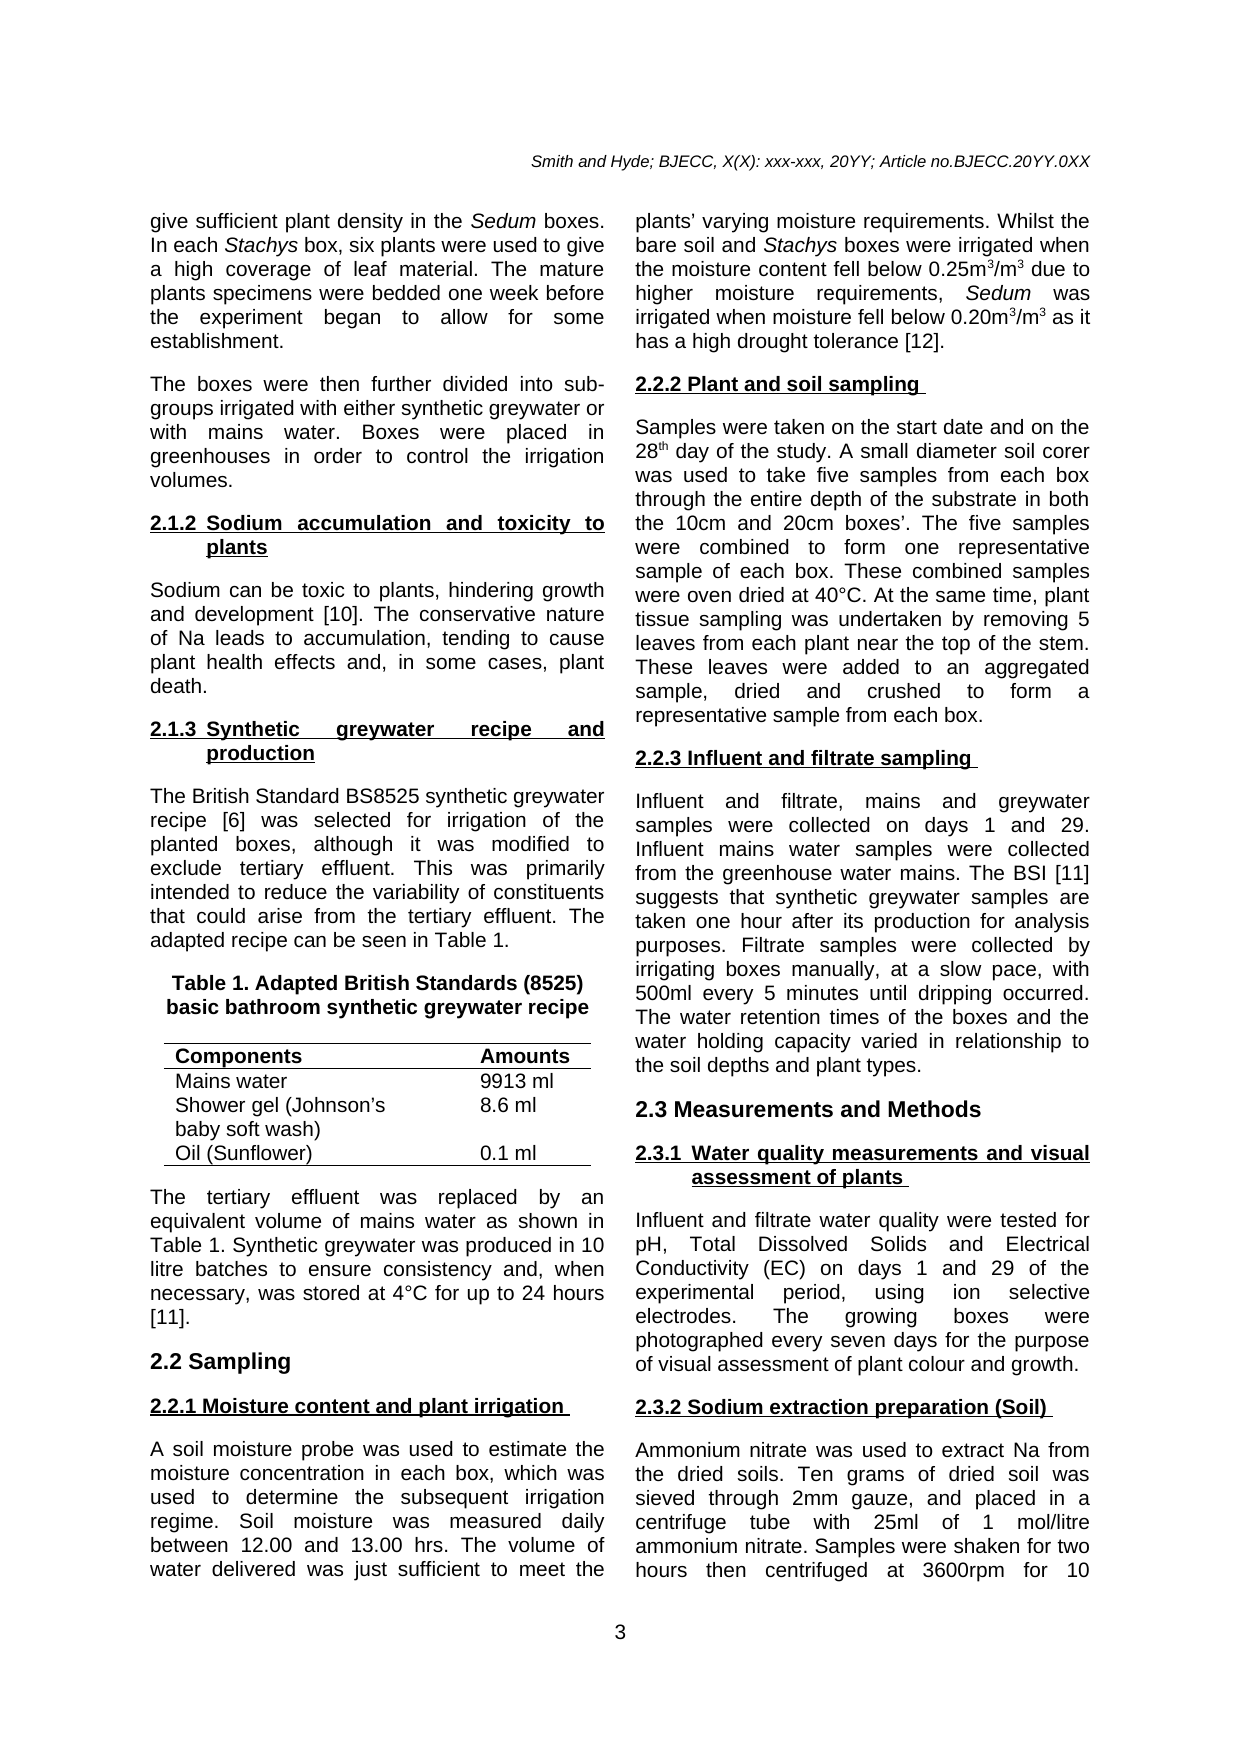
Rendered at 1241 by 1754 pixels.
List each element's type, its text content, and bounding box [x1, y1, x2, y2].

text 2.1.3 Synthetic greywater recipe and production [150, 717, 605, 738]
text A soil moisture probe was used to estimate the moisture concentration in each box, which was used to determine the subsequent irrigation regime. Soil moisture was measured daily between 12.00 and 13.00 hrs. The volume of water delivered was just sufficient to meet the plants’ varying moisture requirements. Whilst the bare soil and Stachys boxes were irrigated when the moisture content fell below 0.25m3/m3 due to higher moisture requirements, Sedum was irrigated when moisture fell below 0.20m3/m3 as it has a high drought tolerance [12]. [150, 1437, 605, 1580]
table_cell 8.6 ml [469, 1093, 591, 1141]
text 2.2.2 Plant and soil sampling [635, 372, 1090, 396]
table_cell Mains water [164, 1069, 468, 1093]
text The boxes were then further divided into sub-groups irrigated with either synthetic greywater or with mains water. Boxes were placed in greenhouses in order to control the irrigation volumes. [150, 372, 605, 492]
text Table 1. Adapted British Standards (8525) basic bathroom synthetic greywater recipe [150, 971, 605, 1019]
text 2.2.1 Moisture content and plant irrigation [150, 1393, 605, 1417]
text Influent and filtrate water quality were tested for pH, Total Dissolved Solids and Electrical Conductivity (EC) on days 1 and 29 of the experimental period, using ion selective electrodes. The growing boxes were photographed every seven days for the purpose of visual assessment of plant colour and growth. [635, 1208, 1090, 1376]
text The British Standard BS8525 synthetic greywater recipe [6] was selected for irrigation of the planted boxes, although it was modified to exclude tertiary effluent. This was primarily intended to reduce the variability of constituents that could arise from the tertiary effluent. The adapted recipe can be seen in Table 1. [150, 784, 605, 952]
text Influent and filtrate, mains and greywater samples were collected on days 1 and 29. Influent mains water samples were collected from the greenhouse water mains. The BSI [11] suggests that synthetic greywater samples are taken one hour after its production for analysis purposes. Filtrate samples were collected by irrigating boxes manually, at a slow pace, with 500ml every 5 minutes until dripping occurred. The water retention times of the boxes and the water holding capacity varied in relationship to the soil depths and plant types. [635, 789, 1090, 1076]
text 2.2 Sampling [150, 1348, 605, 1374]
text Samples were taken on the start date and on the 28th day of the study. A small diameter soil corer was used to take five samples from each box through the entire depth of the substrate in both the 10cm and 20cm boxes’. The five samples were combined to form one representative sample of each box. These combined samples were oven dried at 40°C. At the same time, plant tissue sampling was undertaken by removing 5 leaves from each plant near the top of the stem. These leaves were added to an aggregated sample, dried and crushed to form a representative sample from each box. [635, 415, 1090, 727]
text 2.1.2 Sodium accumulation and toxicity to plants [150, 511, 605, 532]
text 2.3.1 Water quality measurements and visual assessment of plants [635, 1163, 1090, 1189]
text 2.3 Measurements and Methods [635, 1096, 1090, 1122]
table_cell Oil (Sunflower) [164, 1141, 468, 1165]
text Sodium can be toxic to plants, hindering growth and development [10]. The conservative nature of Na leads to accumulation, tending to cause plant health effects and, in some cases, plant death. [150, 578, 605, 698]
text 2.3.2 Sodium extraction preparation (Soil) [635, 1395, 1090, 1419]
table_header Components [164, 1044, 468, 1068]
text The tertiary effluent was replaced by an equivalent volume of mains water as shown in Table 1. Synthetic greywater was produced in 10 litre batches to ensure consistency and, when necessary, was stored at 4°C for up to 24 hours [11]. [150, 1185, 605, 1329]
text 2.1.3 Synthetic greywater recipe and production [150, 739, 605, 765]
text 2.2.3 Influent and filtrate sampling [635, 746, 1090, 770]
text 2.1.2 Sodium accumulation and toxicity to plants [150, 533, 605, 559]
table_header Amounts [469, 1044, 591, 1068]
table_cell Shower gel (Johnson’s baby soft wash) [164, 1093, 468, 1141]
table_cell 9913 ml [469, 1069, 591, 1093]
table_cell 0.1 ml [469, 1141, 591, 1165]
text 2.3.1 Water quality measurements and visual assessment of plants [635, 1141, 1090, 1162]
text A soil moisture probe was used to estimate the moisture concentration in each box, which was used to determine the subsequent irrigation regime. Soil moisture was measured daily between 12.00 and 13.00 hrs. The volume of water delivered was just sufficient to meet the plants’ varying moisture requirements. Whilst the bare soil and Stachys boxes were irrigated when the moisture content fell below 0.25m3/m3 due to higher moisture requirements, Sedum was irrigated when moisture fell below 0.20m3/m3 as it has a high drought tolerance [12]. [635, 209, 1090, 353]
